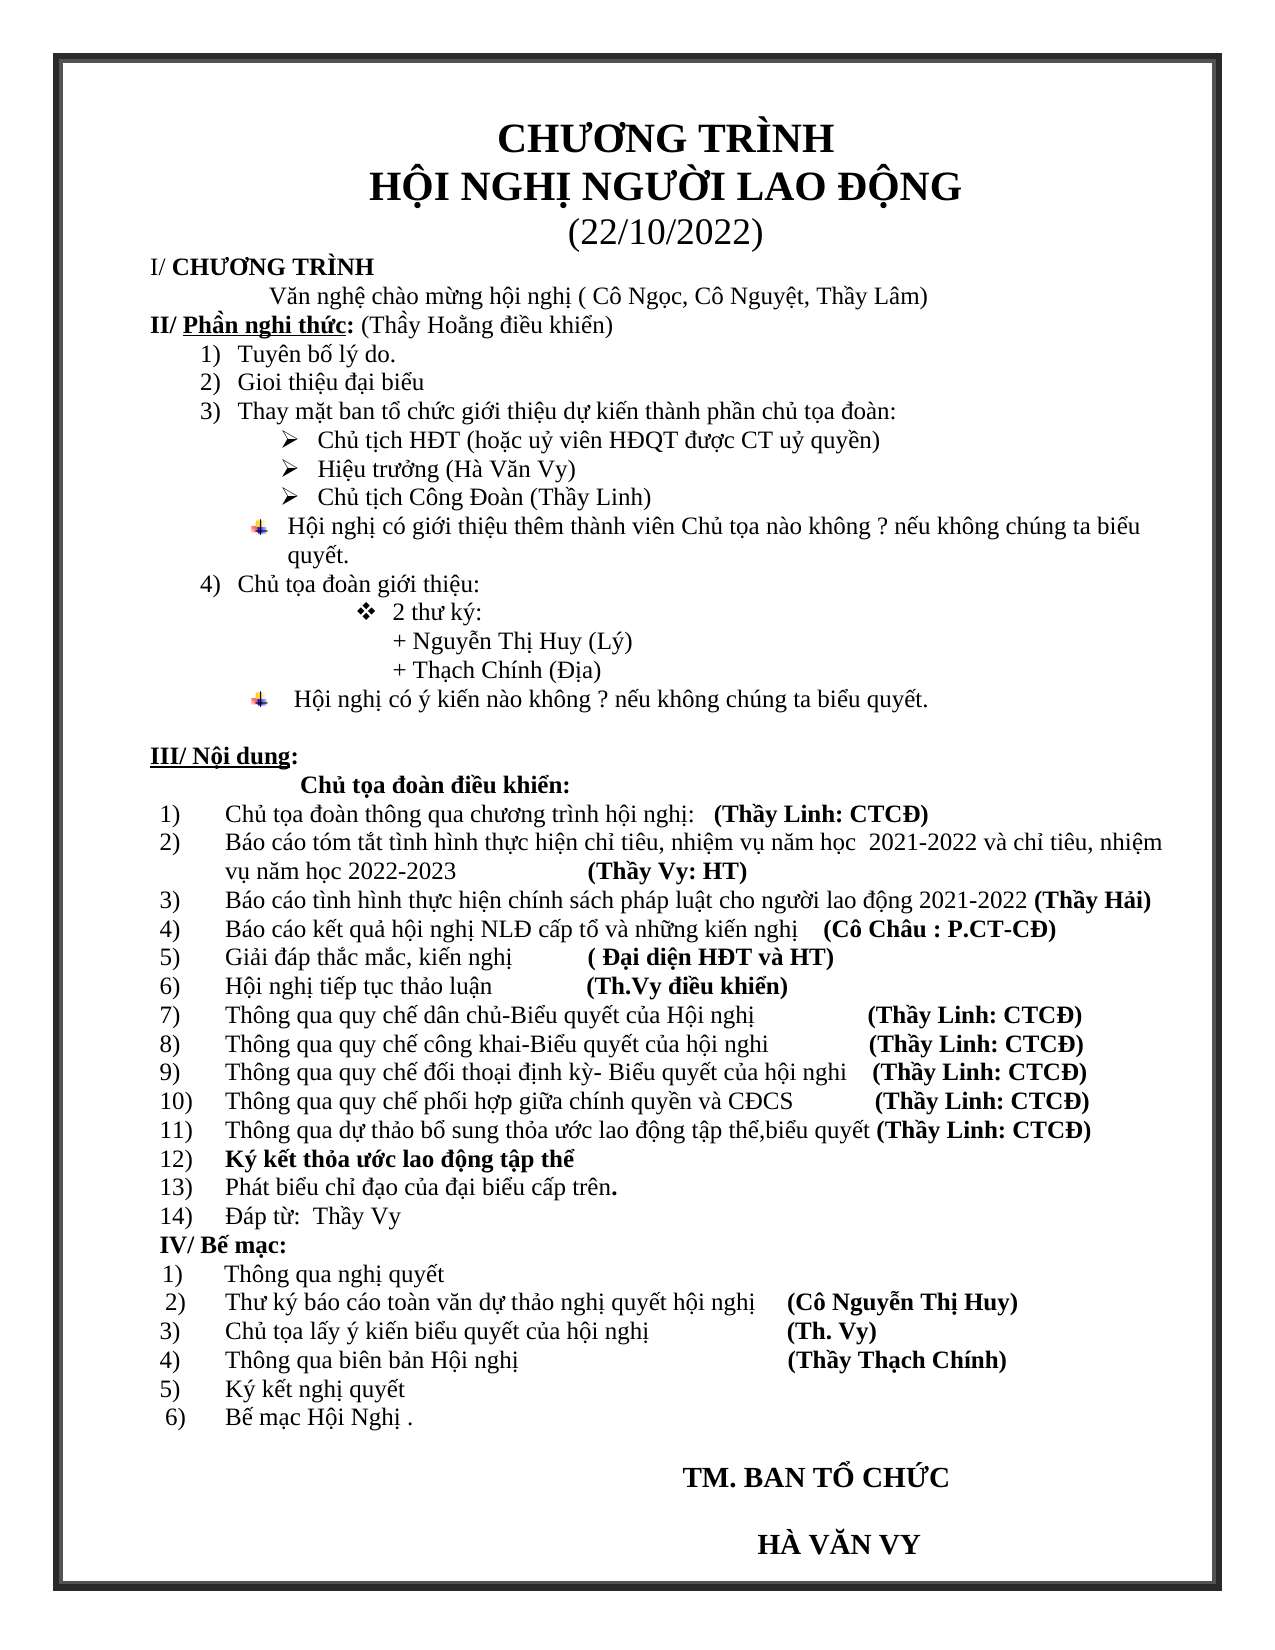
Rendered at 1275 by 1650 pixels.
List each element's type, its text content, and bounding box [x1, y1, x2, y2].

picture [251, 690, 268, 707]
subtitle I/ CHƯƠNG TRÌNH [150, 252, 1181, 281]
list Thư ký báo cáo toàn văn dự thảo nghị quyết hội nghị (Cô Nguyễn Thị Huy) [165, 1287, 1181, 1316]
list Hiệu trưởng (Hà Văn Vy) [280, 454, 1181, 482]
text Văn nghệ chào mừng hội nghị ( Cô Ngọc, Cô Nguyệt, Thầy Lâm) [150, 281, 1181, 310]
text + Thạch Chính (Địa) [392, 655, 1181, 684]
list Báo cáo kết quả hội nghị NLĐ cấp tổ và những kiến nghị (Cô Châu : P.CT-CĐ) [159, 914, 1181, 942]
list Gioi thiệu đại biểu [200, 367, 1181, 396]
text Chủ tọa đoàn điều khiển: [150, 770, 1181, 799]
text + Nguyễn Thị Huy (Lý) [392, 626, 1181, 655]
list Ký kết thỏa ước lao động tập thể [159, 1144, 1181, 1172]
list 2 thư ký: [355, 597, 1181, 626]
list Thông qua quy chế dân chủ-Biểu quyết của Hội nghị (Thầy Linh: CTCĐ) [159, 1000, 1181, 1029]
list Chủ tọa đoàn thông qua chương trình hội nghị: (Thầy Linh: CTCĐ) [159, 799, 1181, 827]
list Tuyên bố lý do. [200, 339, 1181, 367]
list Hội nghị có giới thiệu thêm thành viên Chủ tọa nào không ? nếu không chúng ta biểu quyết. [250, 511, 1181, 569]
list Thông qua biên bản Hội nghị (Thầy Thạch Chính) [159, 1345, 1181, 1374]
list Thông qua nghị quyết [162, 1259, 1181, 1287]
subtitle HỘI NGHỊ NGƯỜI LAO ĐỘNG [150, 161, 1181, 209]
list Chủ tịch HĐT (hoặc uỷ viên HĐQT được CT uỷ quyền) [280, 425, 1181, 454]
list Báo cáo tóm tắt tình hình thực hiện chỉ tiêu, nhiệm vụ năm học 2021-2022 và chỉ tiêu, nhiệm vụ năm học 2022-2023 (Thầy Vy: HT) [159, 827, 1181, 885]
list Thông qua quy chế công khai-Biểu quyết của hội nghi (Thầy Linh: CTCĐ) [159, 1029, 1181, 1057]
list Thông qua quy chế phối hợp giữa chính quyền và CĐCS (Thầy Linh: CTCĐ) [159, 1086, 1181, 1115]
text IV/ Bế mạc: [159, 1230, 1181, 1259]
list Hội nghị có ý kiến nào không ? nếu không chúng ta biểu quyết. [250, 684, 1181, 712]
list Bế mạc Hội Nghị . [165, 1402, 1181, 1431]
list Phát biểu chỉ đạo của đại biểu cấp trên. [159, 1172, 1181, 1201]
picture [251, 518, 268, 535]
list Chủ tịch Công Đoàn (Thầy Linh) [280, 482, 1181, 511]
text (22/10/2022) [150, 209, 1181, 252]
list Báo cáo tình hình thực hiện chính sách pháp luật cho người lao động 2021-2022 (Thầy Hải) [159, 885, 1181, 914]
text II/ Phần nghi thức: (Thầy Hoằng điều khiển) [150, 310, 1181, 339]
text III/ Nội dung: [150, 741, 1181, 770]
list Ký kết nghị quyết [159, 1374, 1181, 1402]
list Thay mặt ban tổ chức giới thiệu dự kiến thành phần chủ tọa đoàn: [200, 396, 1181, 425]
list Thông qua quy chế đối thoại định kỳ- Biểu quyết của hội nghi (Thầy Linh: CTCĐ) [159, 1057, 1181, 1086]
list Chủ tọa đoàn giới thiệu: [200, 569, 1181, 597]
list Chủ tọa lấy ý kiến biểu quyết của hội nghị (Th. Vy) [159, 1316, 1181, 1345]
list Đáp từ: Thầy Vy [159, 1201, 1181, 1230]
text HÀ VĂN VY [675, 1527, 1181, 1561]
list Hội nghị tiếp tục thảo luận (Th.Vy điều khiển) [159, 971, 1181, 1000]
subtitle CHƯƠNG TRÌNH [150, 113, 1181, 161]
list Thông qua dự thảo bổ sung thỏa ước lao động tập thể,biểu quyết (Thầy Linh: CTCĐ) [159, 1115, 1181, 1144]
list Giải đáp thắc mắc, kiến nghị ( Đại diện HĐT và HT) [159, 942, 1181, 971]
text TM. BAN TỔ CHỨC [150, 1460, 1181, 1493]
